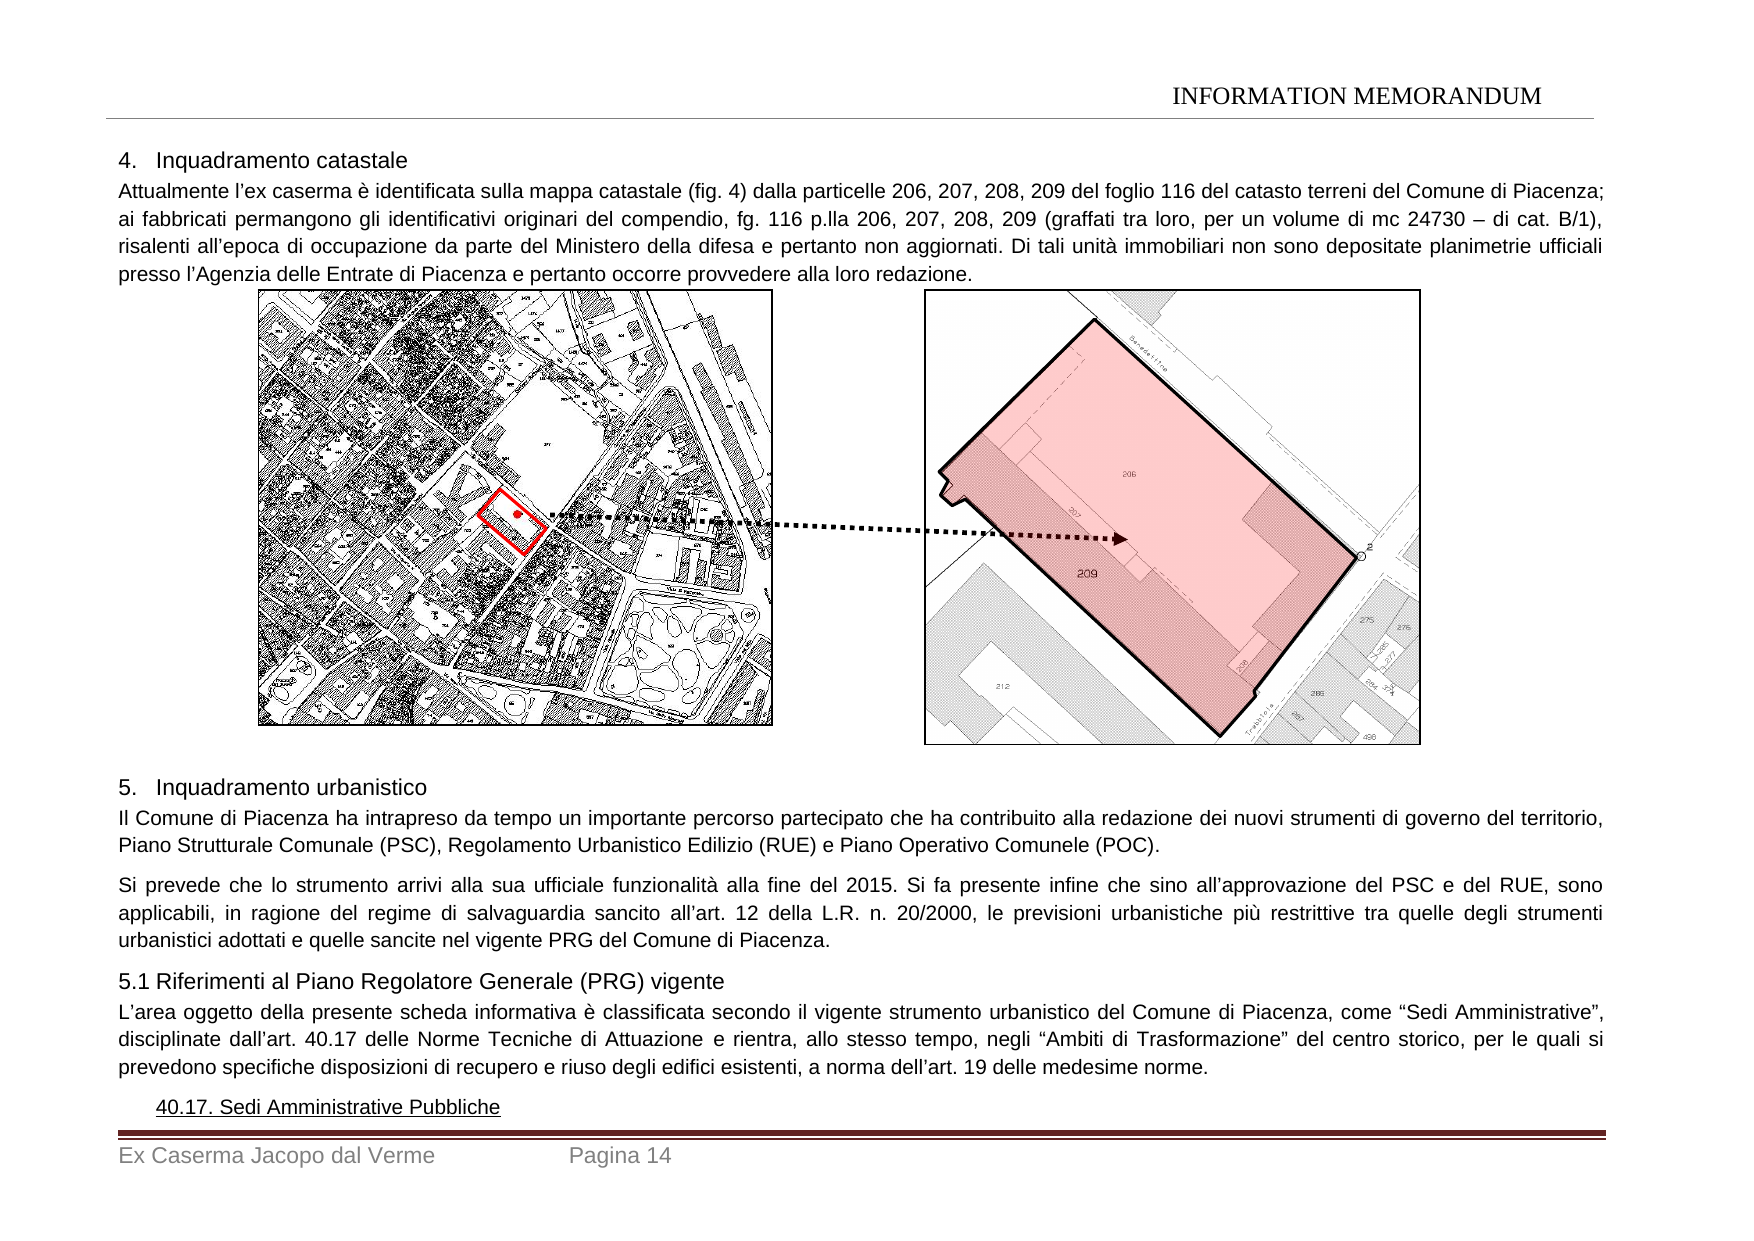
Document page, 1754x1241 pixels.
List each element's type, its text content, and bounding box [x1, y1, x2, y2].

table_header [205, 289, 825, 749]
text Il Comune di Piacenza ha intrapreso da tempo un importante percorso partecipato che ha contribuito alla redazione dei nuovi strumenti di governo del territorio, Piano Strutturale Comunale (PSC), Regolamento Urbanistico Edilizio (RUE) e Piano Operativo Comunele (POC). [118, 806, 1606, 857]
picture [259, 291, 771, 724]
list 40.17. Sedi Amministrative Pubbliche [156, 1094, 1606, 1118]
list Riferimenti al Piano Regolatore Generale (PRG) vigente [118, 968, 1606, 994]
list Inquadramento catastale [118, 147, 1606, 174]
list Inquadramento urbanistico [118, 774, 1606, 800]
text Si prevede che lo strumento arrivi alla sua ufficiale funzionalità alla fine del 2015. Si fa presente infine che sino all’approvazione del PSC e del RUE, sono applicabili, in ragione del regime di salvaguardia sancito all’art. 12 della L.R. n. 20/2000, le previsioni urbanistiche più restrittive tra quelle degli strumenti urbanistici adottati e quelle sancite nel vigente PRG del Comune di Piacenza. [118, 873, 1606, 952]
text L’area oggetto della presente scheda informativa è classificata secondo il vigente strumento urbanistico del Comune di Piacenza, come “Sedi Amministrative”, disciplinate dall’art. 40.17 delle Norme Tecniche di Attuazione e rientra, allo stesso tempo, negli “Ambiti di Trasformazione” del centro storico, per le quali si prevedono specifiche disposizioni di recupero e riuso degli edifici esistenti, a norma dell’art. 19 delle medesime norme. [118, 999, 1606, 1078]
table_header [825, 289, 1519, 749]
text Attualmente l’ex caserma è identificata sulla mappa catastale (fig. 4) dalla particelle 206, 207, 208, 209 del foglio 116 del catasto terreni del Comune di Piacenza; ai fabbricati permangono gli identificativi originari del compendio, fg. 116 p.lla 206, 207, 208, 209 (graffati tra loro, per un volume di mc 24730 – di cat. B/1), risalenti all’epoca di occupazione da parte del Ministero della difesa e pertanto non aggiornati. Di tali unità immobiliari non sono depositate planimetrie ufficiali presso l’Agenzia delle Entrate di Piacenza e pertanto occorre provvedere alla loro redazione. [118, 179, 1606, 285]
